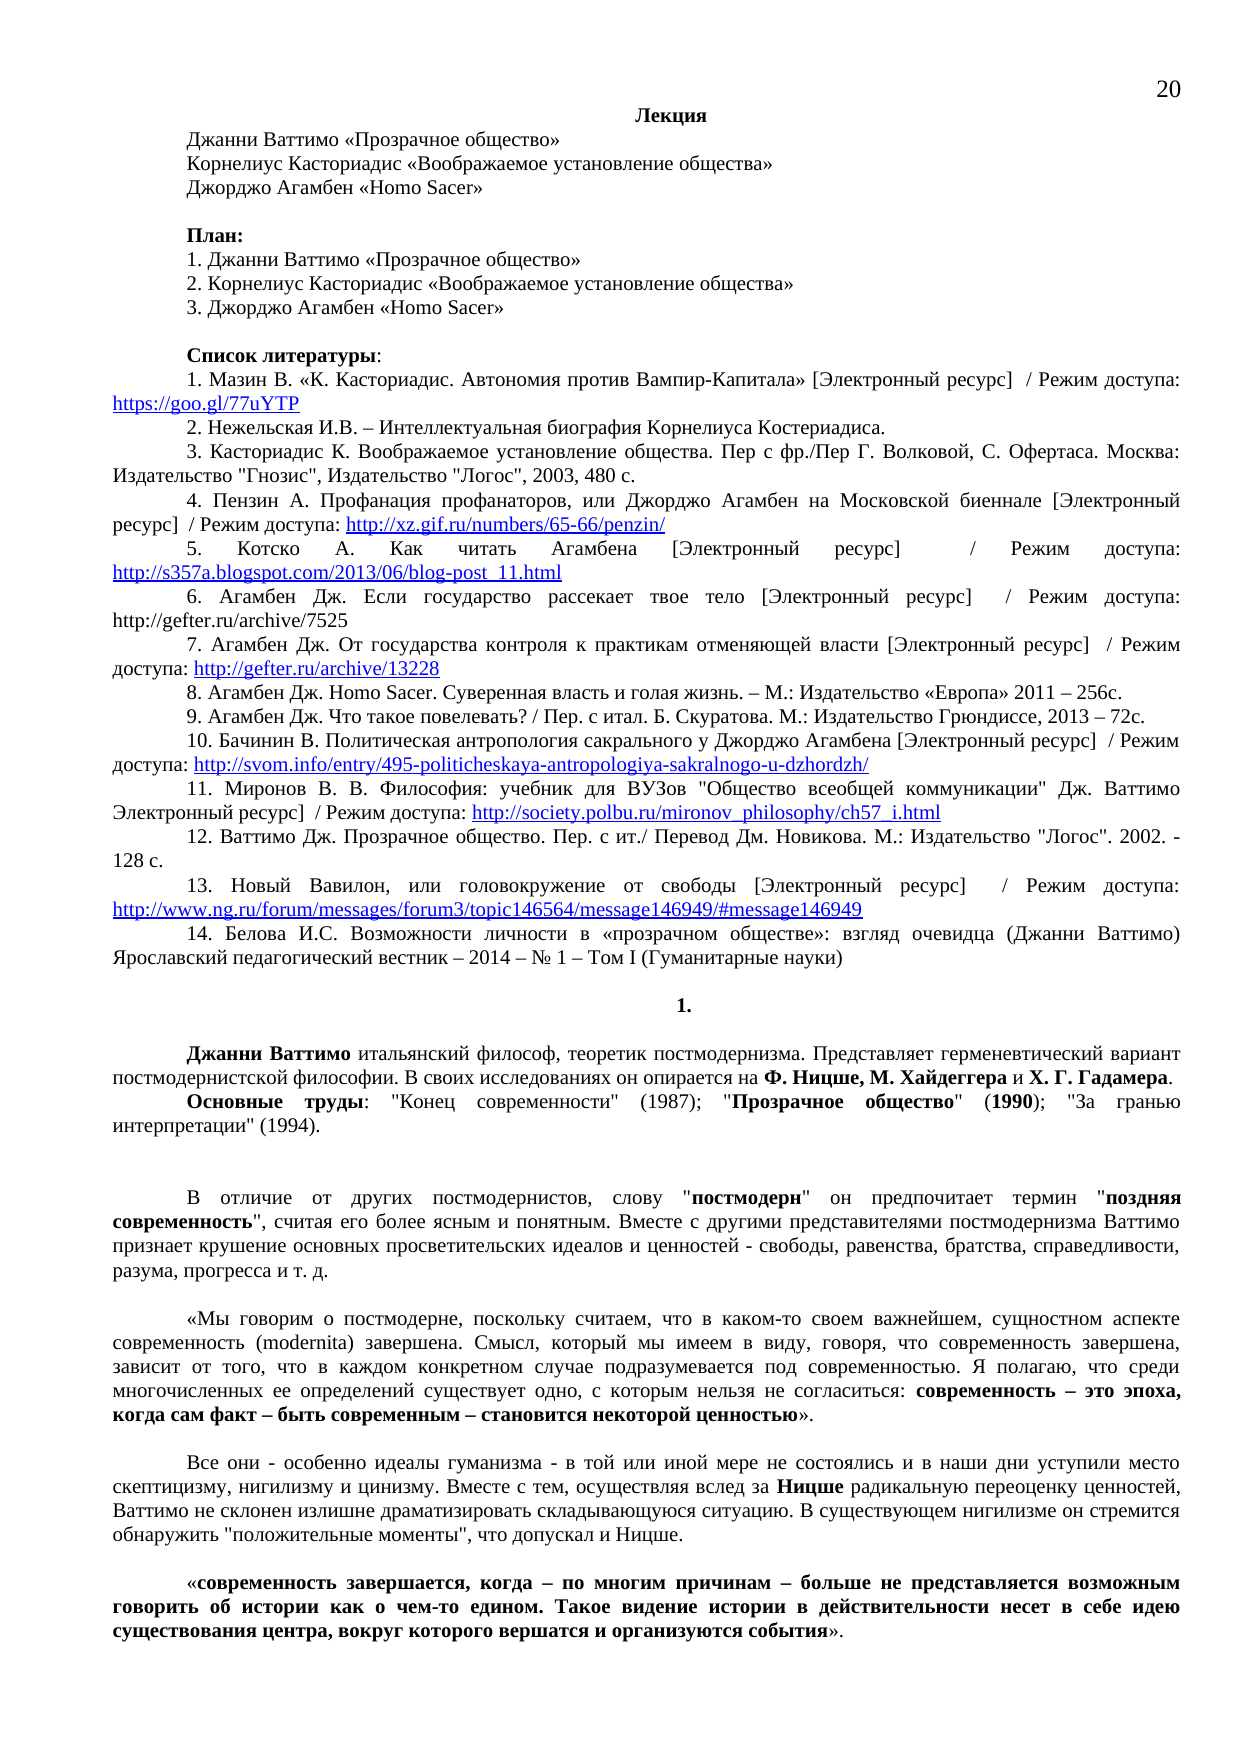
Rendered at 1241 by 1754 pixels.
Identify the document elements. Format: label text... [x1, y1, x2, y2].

text 3. Касториадис К. Воображаемое установление общества. Пер с фр./Пер Г. Волковой, С. Офертаса. Москва: Издательство "Гнозис", Издательство "Логос", 2003, 480 с. [112, 439, 1181, 487]
text 1. Джанни Ваттимо «Прозрачное общество» [112, 247, 1181, 271]
text План: [112, 223, 1181, 247]
text 4. Пензин А. Профанация профанаторов, или Джорджо Агамбен на Московской биеннале [Электронный ресурс] / Режим доступа: http://xz.gif.ru/numbers/65-66/penzin/ [112, 487, 1181, 536]
text Джанни Ваттимо итальянский философ, теоретик постмодернизма. Представляет герменевтический вариант постмодернистской философии. В своих исследованиях он опирается на Ф. Ницше, М. Хайдеггера и X. Г. Гадамера. [112, 1041, 1181, 1089]
text Все они - особенно идеалы гуманизма - в той или иной мере не состоялись и в наши дни уступили место скептицизму, нигилизму и цинизму. Вместе с тем, осуществляя вслед за Ницше радикальную переоценку ценностей, Ваттимо не склонен излишне драматизировать складывающуюся ситуацию. В существующем нигилизме он стремится обнаружить "положительные моменты", что допускал и Ницше. [112, 1450, 1181, 1546]
text В отличие от других постмодернистов, слову "постмодерн" он предпочитает термин "поздняя современность", считая его более ясным и понятным. Вместе с другими представителями постмодернизма Ваттимо признает крушение основных просветительских идеалов и ценностей - свободы, равенства, братства, справедливости, разума, прогресса и т. д. [112, 1185, 1181, 1282]
text 2. Нежельская И.В. – Интеллектуальная биография Корнелиуса Костериадиса. [112, 415, 1181, 439]
text 2. Корнелиус Касториадис «Воображаемое установление общества» [112, 271, 1181, 295]
text 13. Новый Вавилон, или головокружение от свободы [Электронный ресурс] / Режим доступа: http://www.ng.ru/forum/messages/forum3/topic146564/message146949/#message146949 [112, 872, 1181, 921]
text 7. Агамбен Дж. От государства контроля к практикам отменяющей власти [Электронный ресурс] / Режим доступа: http://gefter.ru/archive/13228 [112, 632, 1181, 680]
text Джорджо Агамбен «Homo Sacer» [112, 175, 1181, 199]
text Лекция [112, 102, 1181, 127]
text 6. Агамбен Дж. Если государство рассекает твое тело [Электронный ресурс] / Режим доступа: http://gefter.ru/archive/7525 [112, 584, 1181, 632]
text «современность завершается, когда – по многим причинам – больше не представляется возможным говорить об истории как о чем-то едином. Такое видение истории в действительности несет в себе идею существования центра, вокруг которого вершатся и организуются события». [112, 1570, 1181, 1642]
text Основные труды: "Конец современности" (1987); "Прозрачное общество" (1990); "За гранью интерпретации" (1994). [112, 1089, 1181, 1137]
text 11. Миронов В. В. Философия: учебник для ВУЗов "Общество всеобщей коммуникации" Дж. Ваттимо Электронный ресурс] / Режим доступа: http://society.polbu.ru/mironov_philosophy/ch57_i.html [112, 776, 1181, 824]
text 10. Бачинин В. Политическая антропология сакрального у Джорджо Агамбена [Электронный ресурс] / Режим доступа: http://svom.info/entry/495-politicheskaya-antropologiya-sakralnogo-u-dzhordzh/ [112, 728, 1181, 776]
text 12. Ваттимо Дж. Прозрачное общество. Пер. с ит./ Перевод Дм. Новикова. М.: Издательство "Логос". 2002. - 128 с. [112, 824, 1181, 872]
text Джанни Ваттимо «Прозрачное общество» [112, 127, 1181, 151]
text «Мы говорим о постмодерне, поскольку считаем, что в каком-то своем важнейшем, сущностном аспекте современность (modernita) завершена. Смысл, который мы имеем в виду, говоря, что современность завершена, зависит от того, что в каждом конкретном случае подразумевается под современностью. Я полагаю, что среди многочисленных ее определений существует одно, с которым нельзя не согласиться: современность – это эпоха, когда сам факт – быть современным – становится некоторой ценностью». [112, 1306, 1181, 1426]
text Корнелиус Касториадис «Воображаемое установление общества» [112, 151, 1181, 175]
text 9. Агамбен Дж. Что такое повелевать? / Пер. с итал. Б. Скуратова. М.: Издательство Грюндиссе, 2013 – 72с. [112, 704, 1181, 728]
text 14. Белова И.С. Возможности личности в «прозрачном обществе»: взгляд очевидца (Джанни Ваттимо) Ярославский педагогический вестник – 2014 – № 1 – Том I (Гуманитарные науки) [112, 921, 1181, 969]
text 8. Агамбен Дж. Homo Sacer. Суверенная власть и голая жизнь. – М.: Издательство «Европа» 2011 – 256с. [112, 680, 1181, 704]
text 5. Котско А. Как читать Агамбена [Электронный ресурс] / Режим доступа: http://s357a.blogspot.com/2013/06/blog-post_11.html [112, 536, 1181, 584]
text 1. Мазин В. «К. Касториадис. Автономия против Вампир-Капитала» [Электронный ресурс] / Режим доступа: https://goo.gl/77uYTP [112, 367, 1181, 415]
text Список литературы: [112, 343, 1181, 367]
text 3. Джорджо Агамбен «Homo Sacer» [112, 295, 1181, 319]
text 1. [112, 993, 1181, 1017]
